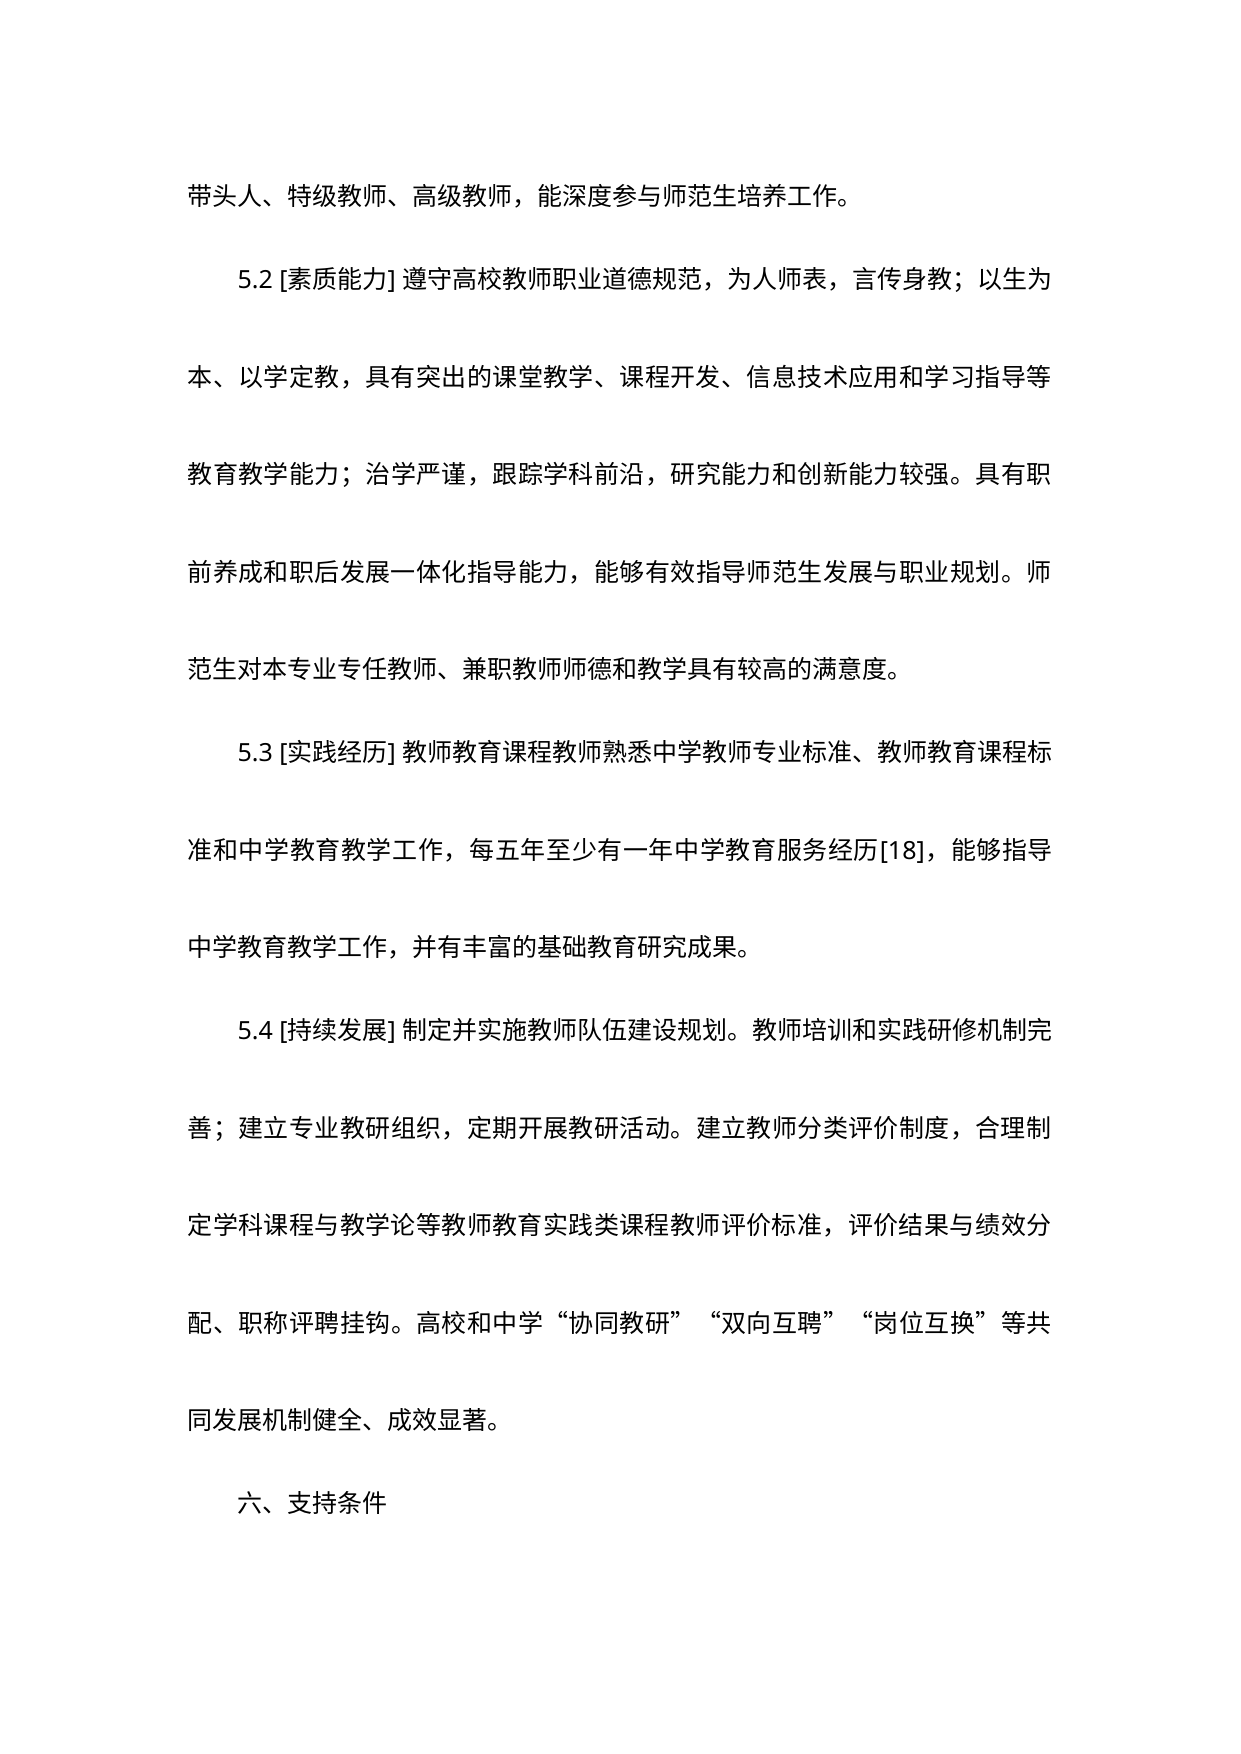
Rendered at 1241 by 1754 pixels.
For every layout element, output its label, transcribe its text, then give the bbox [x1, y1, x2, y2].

text 5.3 [实践经历] 教师教育课程教师熟悉中学教师专业标准、教师教育课程标准和中学教育教学工作，每五年至少有一年中学教育服务经历[18]，能够指导中学教育教学工作，并有丰富的基础教育研究成果。 [187, 718, 1053, 978]
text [187, 162, 1053, 227]
text 5.4 [持续发展] 制定并实施教师队伍建设规划。教师培训和实践研修机制完善；建立专业教研组织，定期开展教研活动。建立教师分类评价制度，合理制定学科课程与教学论等教师教育实践类课程教师评价标准，评价结果与绩效分配、职称评聘挂钩。高校和中学“协同教研”“双向互聘”“岗位互换”等共同发展机制健全、成效显著。 [187, 996, 1053, 1451]
text 5.2 [素质能力] 遵守高校教师职业道德规范，为人师表，言传身教；以生为本、以学定教，具有突出的课堂教学、课程开发、信息技术应用和学习指导等教育教学能力；治学严谨，跟踪学科前沿，研究能力和创新能力较强。具有职前养成和职后发展一体化指导能力，能够有效指导师范生发展与职业规划。师范生对本专业专任教师、兼职教师师德和教学具有较高的满意度。 [187, 245, 1053, 700]
text 六、支持条件 [187, 1469, 1053, 1534]
